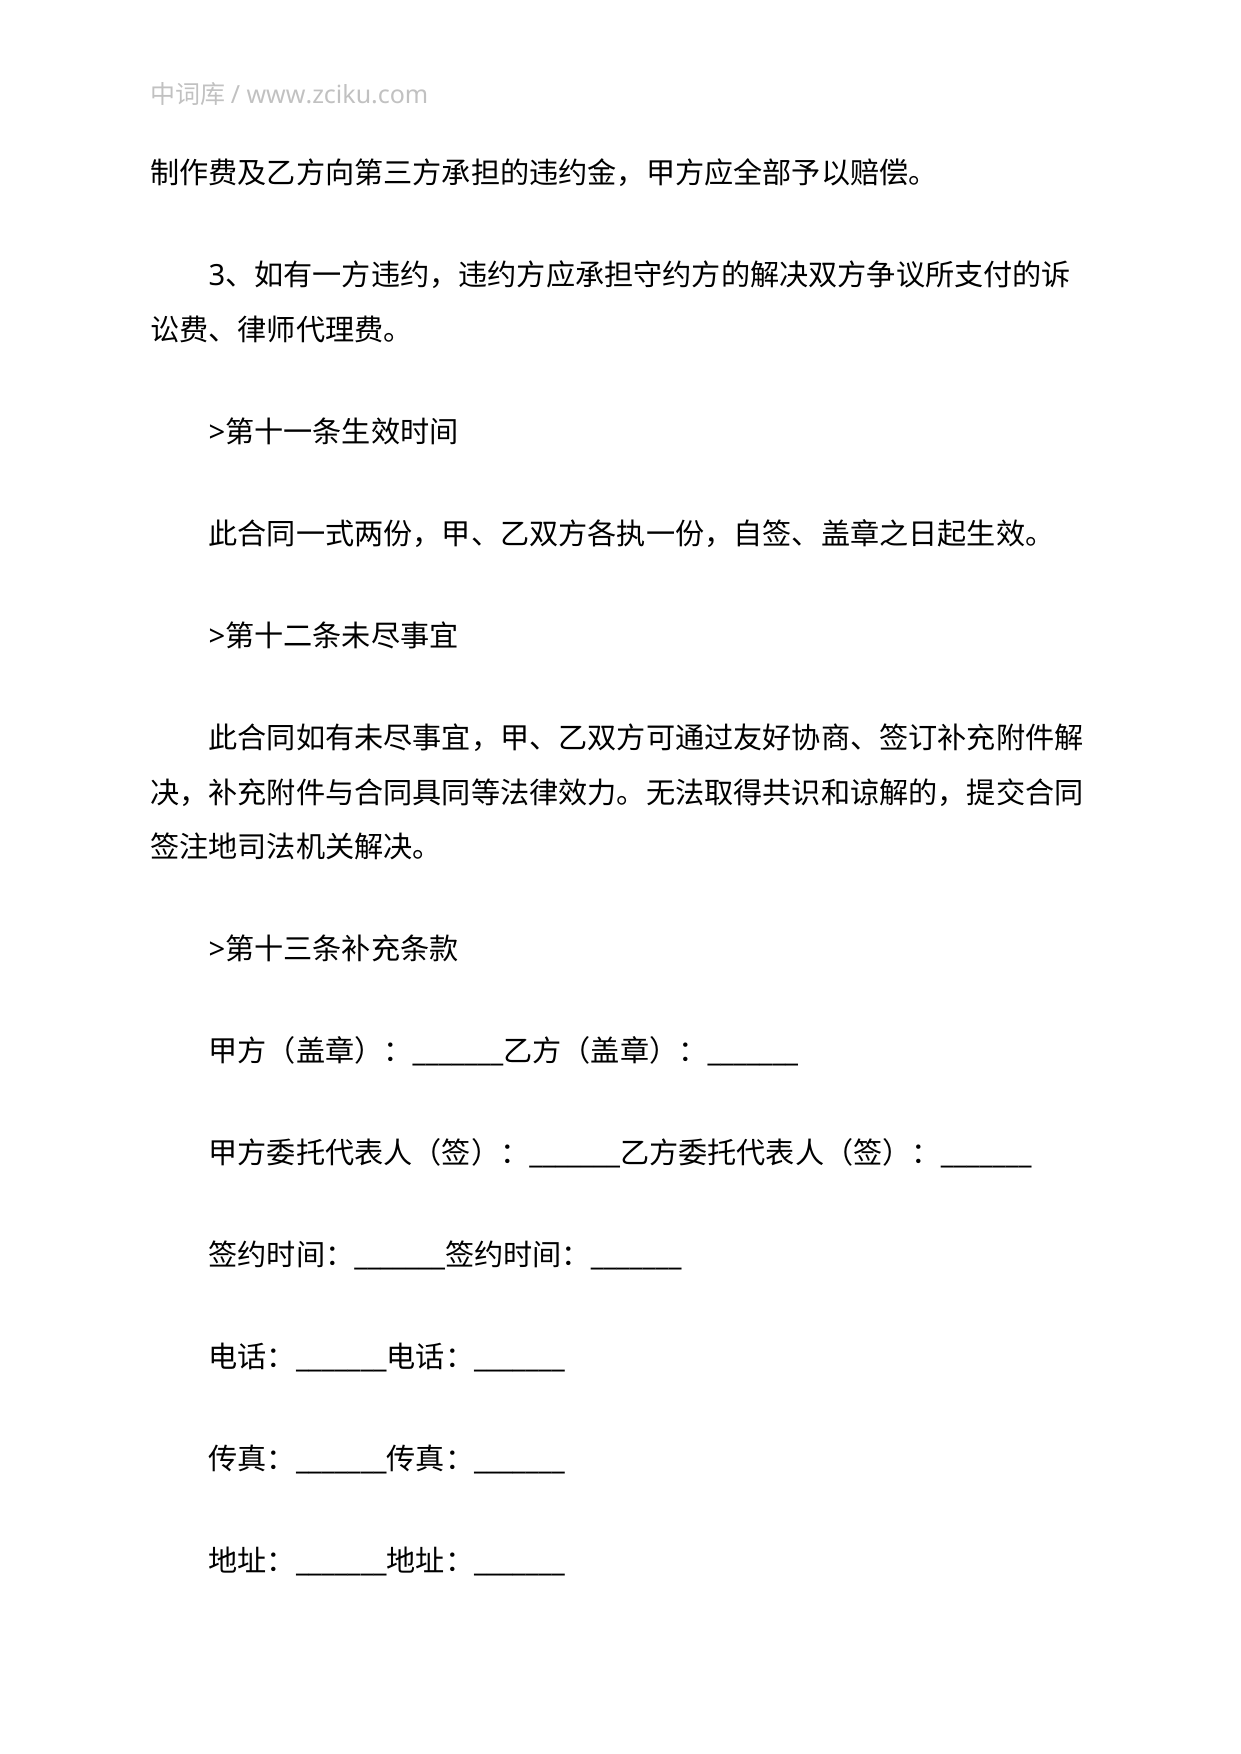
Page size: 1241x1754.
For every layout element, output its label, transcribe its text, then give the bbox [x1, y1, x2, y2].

text 签约时间：_______签约时间：_______ [150, 1232, 1090, 1274]
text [150, 150, 1090, 192]
text 甲方（盖章）：_______乙方（盖章）：_______ [150, 1028, 1090, 1070]
text 电话：_______电话：_______ [150, 1334, 1090, 1376]
text >第十三条补充条款 [150, 926, 1090, 968]
text 传真：_______传真：_______ [150, 1436, 1090, 1478]
text 3、如有一方违约，违约方应承担守约方的解决双方争议所支付的诉讼费、律师代理费。 [150, 252, 1090, 349]
text 此合同一式两份，甲、乙双方各执一份，自签、盖章之日起生效。 [150, 511, 1090, 553]
text 甲方委托代表人（签）：_______乙方委托代表人（签）：_______ [150, 1130, 1090, 1172]
text >第十二条未尽事宜 [150, 612, 1090, 655]
text 此合同如有未尽事宜，甲、乙双方可通过友好协商、签订补充附件解决，补充附件与合同具同等法律效力。无法取得共识和谅解的，提交合同签注地司法机关解决。 [150, 714, 1090, 866]
text >第十一条生效时间 [150, 408, 1090, 451]
text 地址：_______地址：_______ [150, 1538, 1090, 1580]
